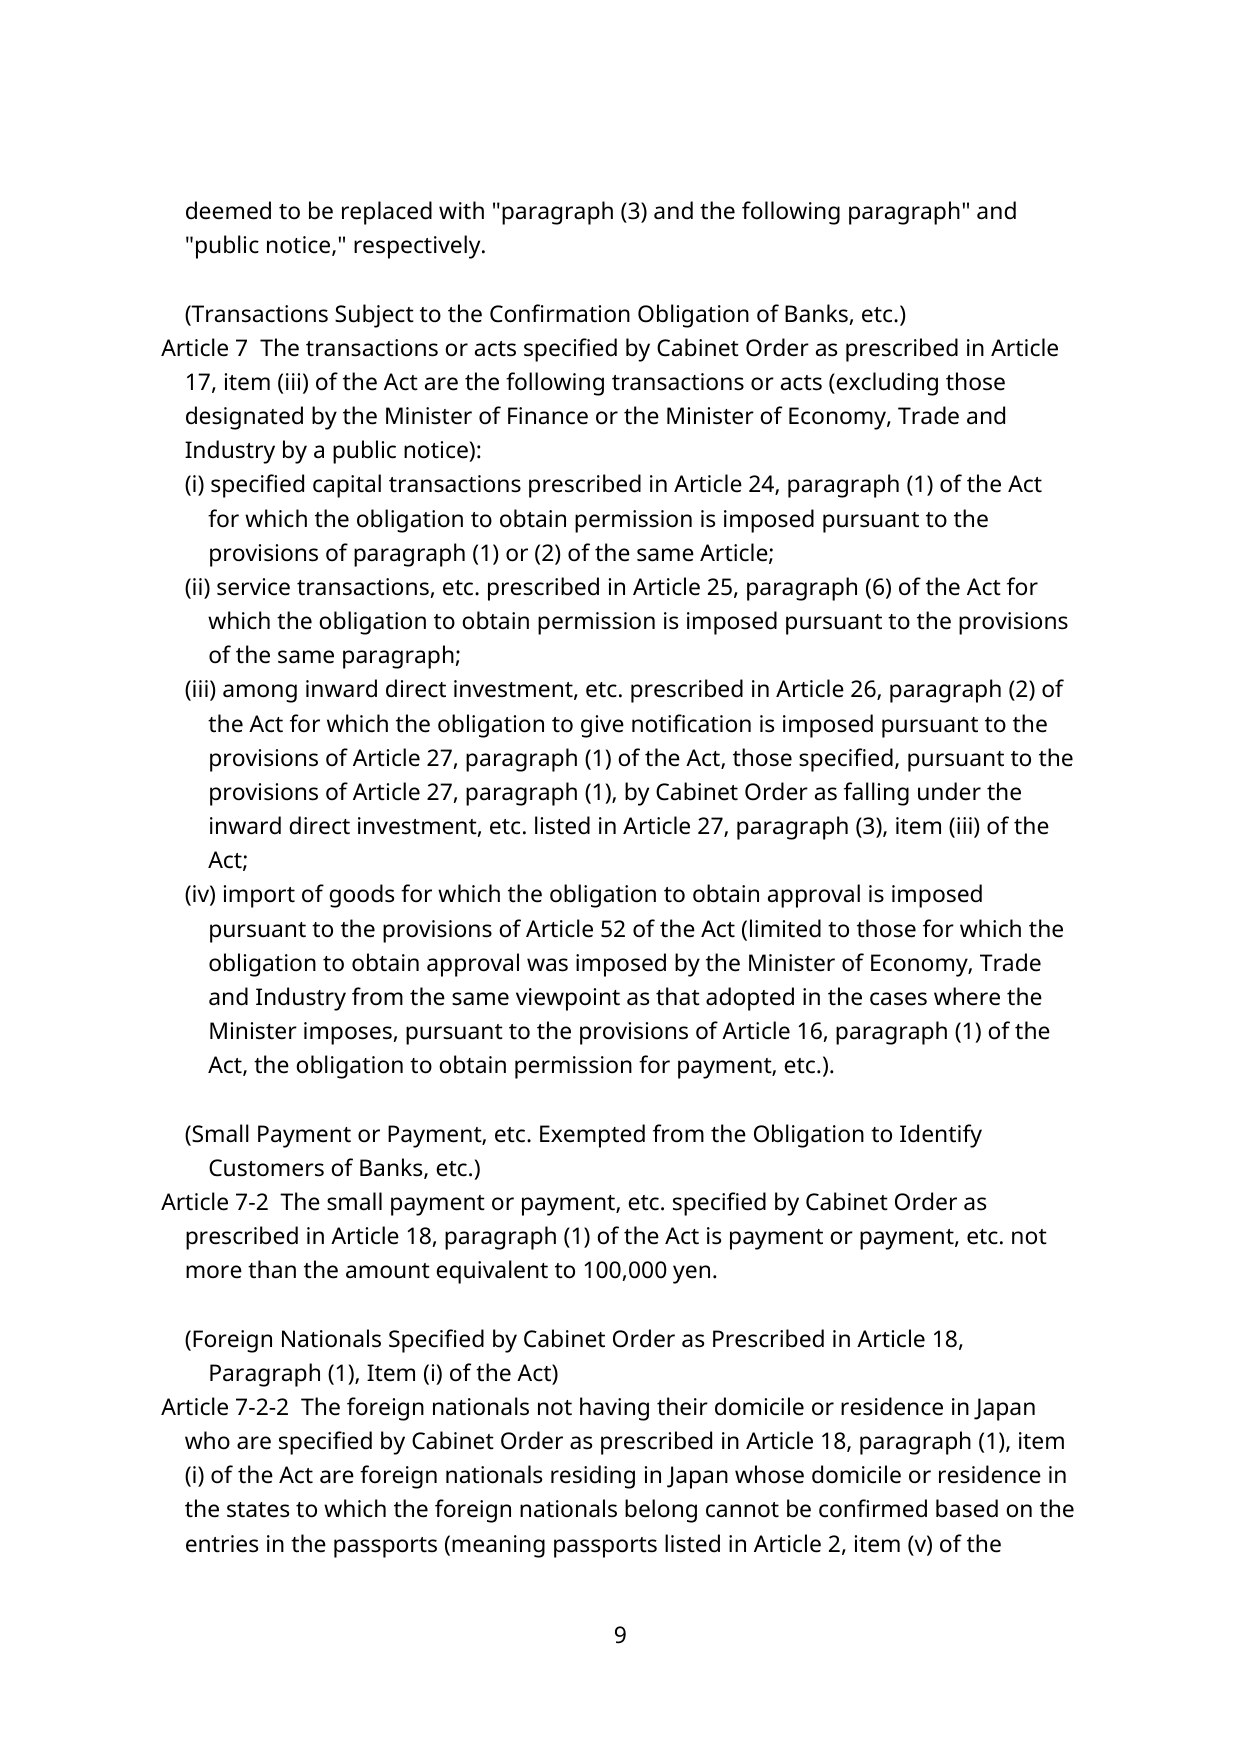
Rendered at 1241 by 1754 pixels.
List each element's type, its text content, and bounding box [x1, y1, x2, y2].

text (iv) import of goods for which the obligation to obtain approval is imposed pursuant to the provisions of Article 52 of the Act (limited to those for which the obligation to obtain approval was imposed by the Minister of Economy, Trade and Industry from the same viewpoint as that adopted in the cases where the Minister imposes, pursuant to the provisions of Article 16, paragraph (1) of the Act, the obligation to obtain permission for payment, etc.). [184, 877, 1079, 1082]
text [161, 1389, 1079, 1560]
text (ii) service transactions, etc. prescribed in Article 25, paragraph (6) of the Act for which the obligation to obtain permission is imposed pursuant to the provisions of the same paragraph; [184, 569, 1079, 672]
text Article 7 The transactions or acts specified by Cabinet Order as prescribed in Article 17, item (iii) of the Act are the following transactions or acts (excluding those designated by the Minister of Finance or the Minister of Economy, Trade and Industry by a public notice): [161, 330, 1079, 467]
text (Transactions Subject to the Confirmation Obligation of Banks, etc.) [184, 296, 1079, 330]
text Article 7-2 The small payment or payment, etc. specified by Cabinet Order as prescribed in Article 18, paragraph (1) of the Act is payment or payment, etc. not more than the amount equivalent to 100,000 yen. [161, 1184, 1079, 1287]
text (Small Payment or Payment, etc. Exempted from the Obligation to Identify Customers of Banks, etc.) [184, 1116, 1079, 1184]
text (Foreign Nationals Specified by Cabinet Order as Prescribed in Article 18, Paragraph (1), Item (i) of the Act) [184, 1321, 1079, 1389]
text (i) specified capital transactions prescribed in Article 24, paragraph (1) of the Act for which the obligation to obtain permission is imposed pursuant to the provisions of paragraph (1) or (2) of the same Article; [184, 467, 1079, 569]
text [161, 194, 1079, 262]
text (iii) among inward direct investment, etc. prescribed in Article 26, paragraph (2) of the Act for which the obligation to give notification is imposed pursuant to the provisions of Article 27, paragraph (1) of the Act, those specified, pursuant to the provisions of Article 27, paragraph (1), by Cabinet Order as falling under the inward direct investment, etc. listed in Article 27, paragraph (3), item (iii) of the Act; [184, 672, 1079, 877]
